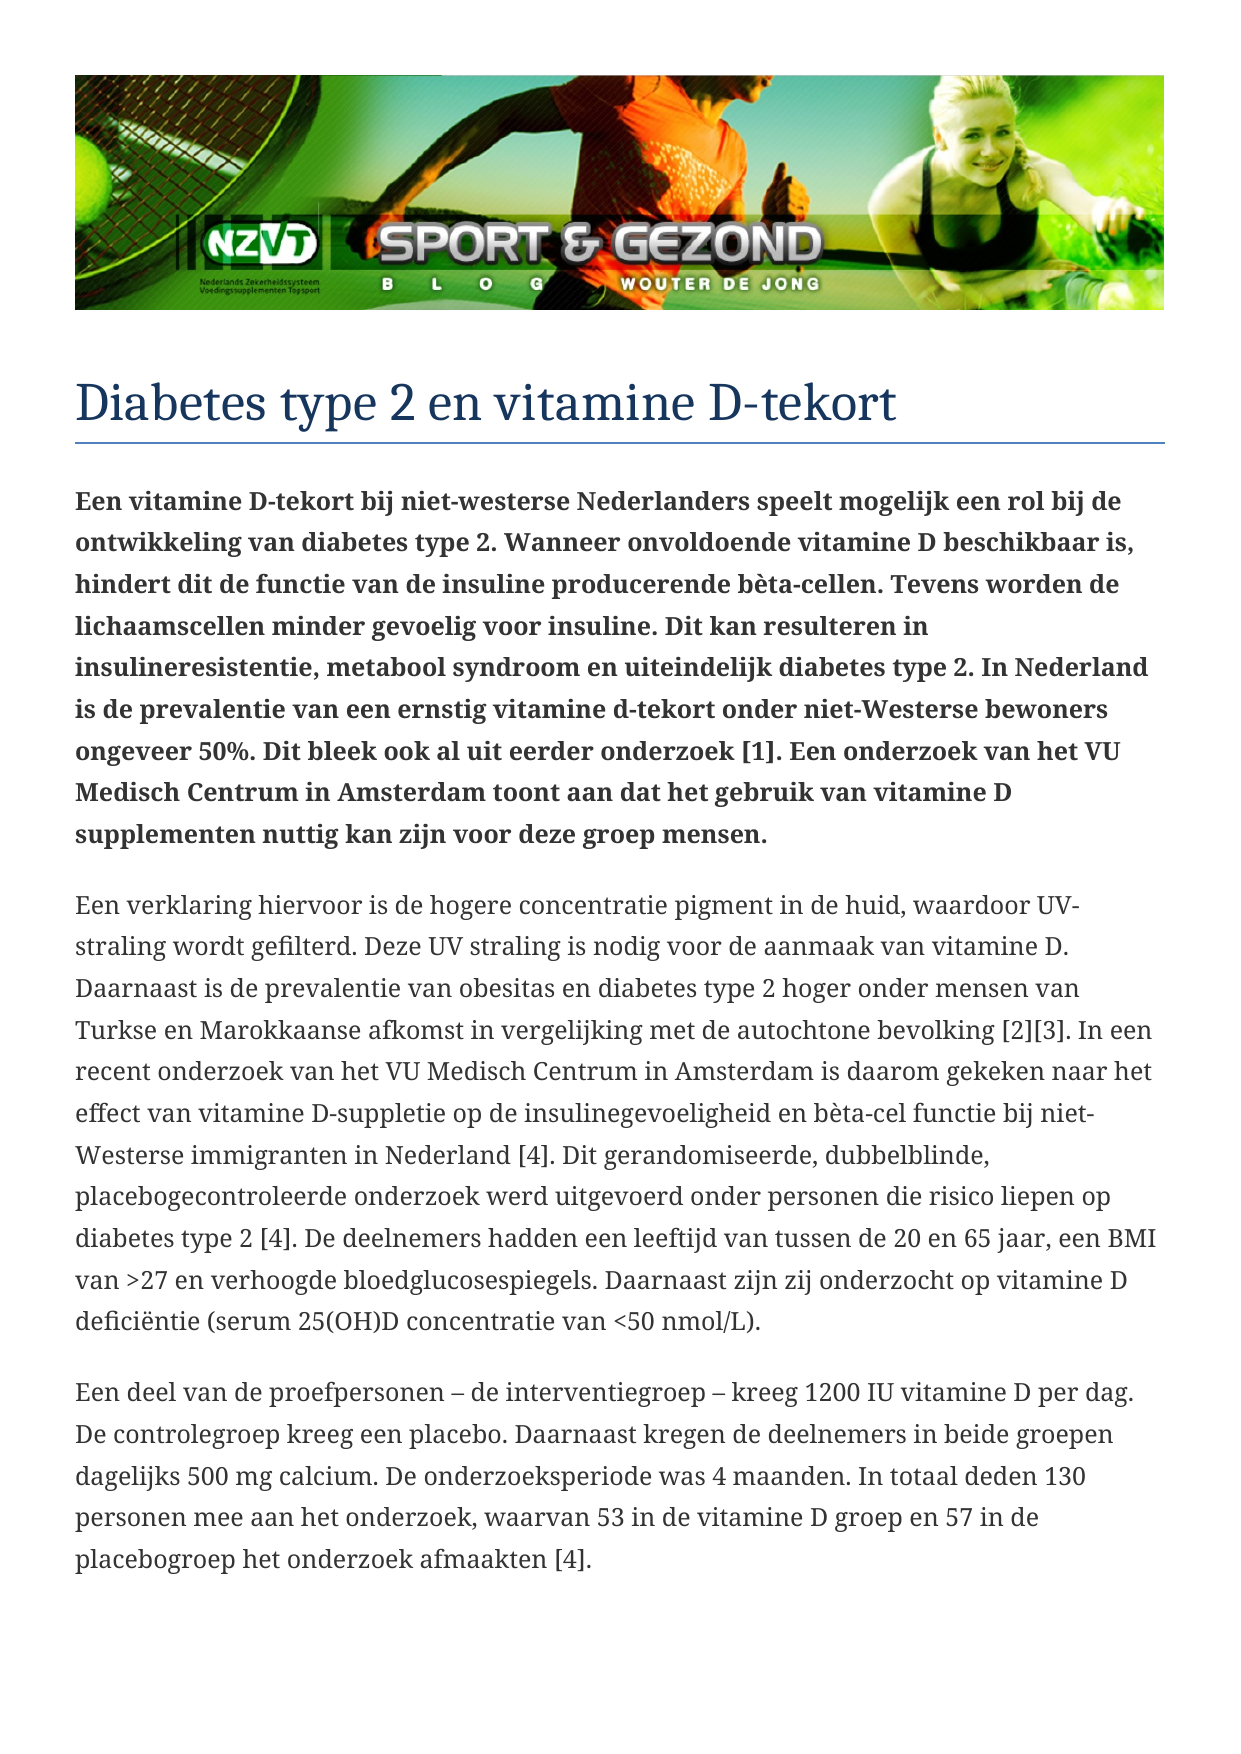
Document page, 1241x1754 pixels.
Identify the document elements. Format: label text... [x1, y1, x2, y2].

title Diabetes type 2 en vitamine D-tekort [75, 372, 1165, 442]
text Een verklaring hiervoor is de hogere concentratie pigment in de huid, waardoor UV-straling wordt gefilterd. Deze UV straling is nodig voor de aanmaak van vitamine D. Daarnaast is de prevalentie van obesitas en diabetes type 2 hoger onder mensen van Turkse en Marokkaanse afkomst in vergelijking met de autochtone bevolking [2][3]. In een recent onderzoek van het VU Medisch Centrum in Amsterdam is daarom gekeken naar het effect van vitamine D-suppletie op de insulinegevoeligheid en bèta-cel functie bij niet-Westerse immigranten in Nederland [4]. Dit gerandomiseerde, dubbelblinde, placebogecontroleerde onderzoek werd uitgevoerd onder personen die risico liepen op diabetes type 2 [4]. De deelnemers hadden een leeftijd van tussen de 20 en 65 jaar, een BMI van >27 en verhoogde bloedglucosespiegels. Daarnaast zijn zij onderzocht op vitamine D deficiëntie (serum 25(OH)D concentratie van <50 nmol/L). [75, 880, 1165, 1338]
picture [75, 75, 1164, 310]
text Een deel van de proefpersonen – de interventiegroep – kreeg 1200 IU vitamine D per dag. De controlegroep kreeg een placebo. Daarnaast kregen de deelnemers in beide groepen dagelijks 500 mg calcium. De onderzoeksperiode was 4 maanden. In totaal deden 130 personen mee aan het onderzoek, waarvan 53 in de vitamine D groep en 57 in de placebogroep het onderzoek afmaakten [4]. [75, 1367, 1165, 1576]
text Een vitamine D-tekort bij niet-westerse Nederlanders speelt mogelijk een rol bij de ontwikkeling van diabetes type 2. Wanneer onvoldoende vitamine D beschikbaar is, hindert dit de functie van de insuline producerende bèta-cellen. Tevens worden de lichaamscellen minder gevoelig voor insuline. Dit kan resulteren in insulineresistentie, metabool syndroom en uiteindelijk diabetes type 2. In Nederland is de prevalentie van een ernstig vitamine d-tekort onder niet-Westerse bewoners ongeveer 50%. Dit bleek ook al uit eerder onderzoek [1]. Een onderzoek van het VU Medisch Centrum in Amsterdam toont aan dat het gebruik van vitamine D supplementen nuttig kan zijn voor deze groep mensen. [75, 476, 1165, 851]
